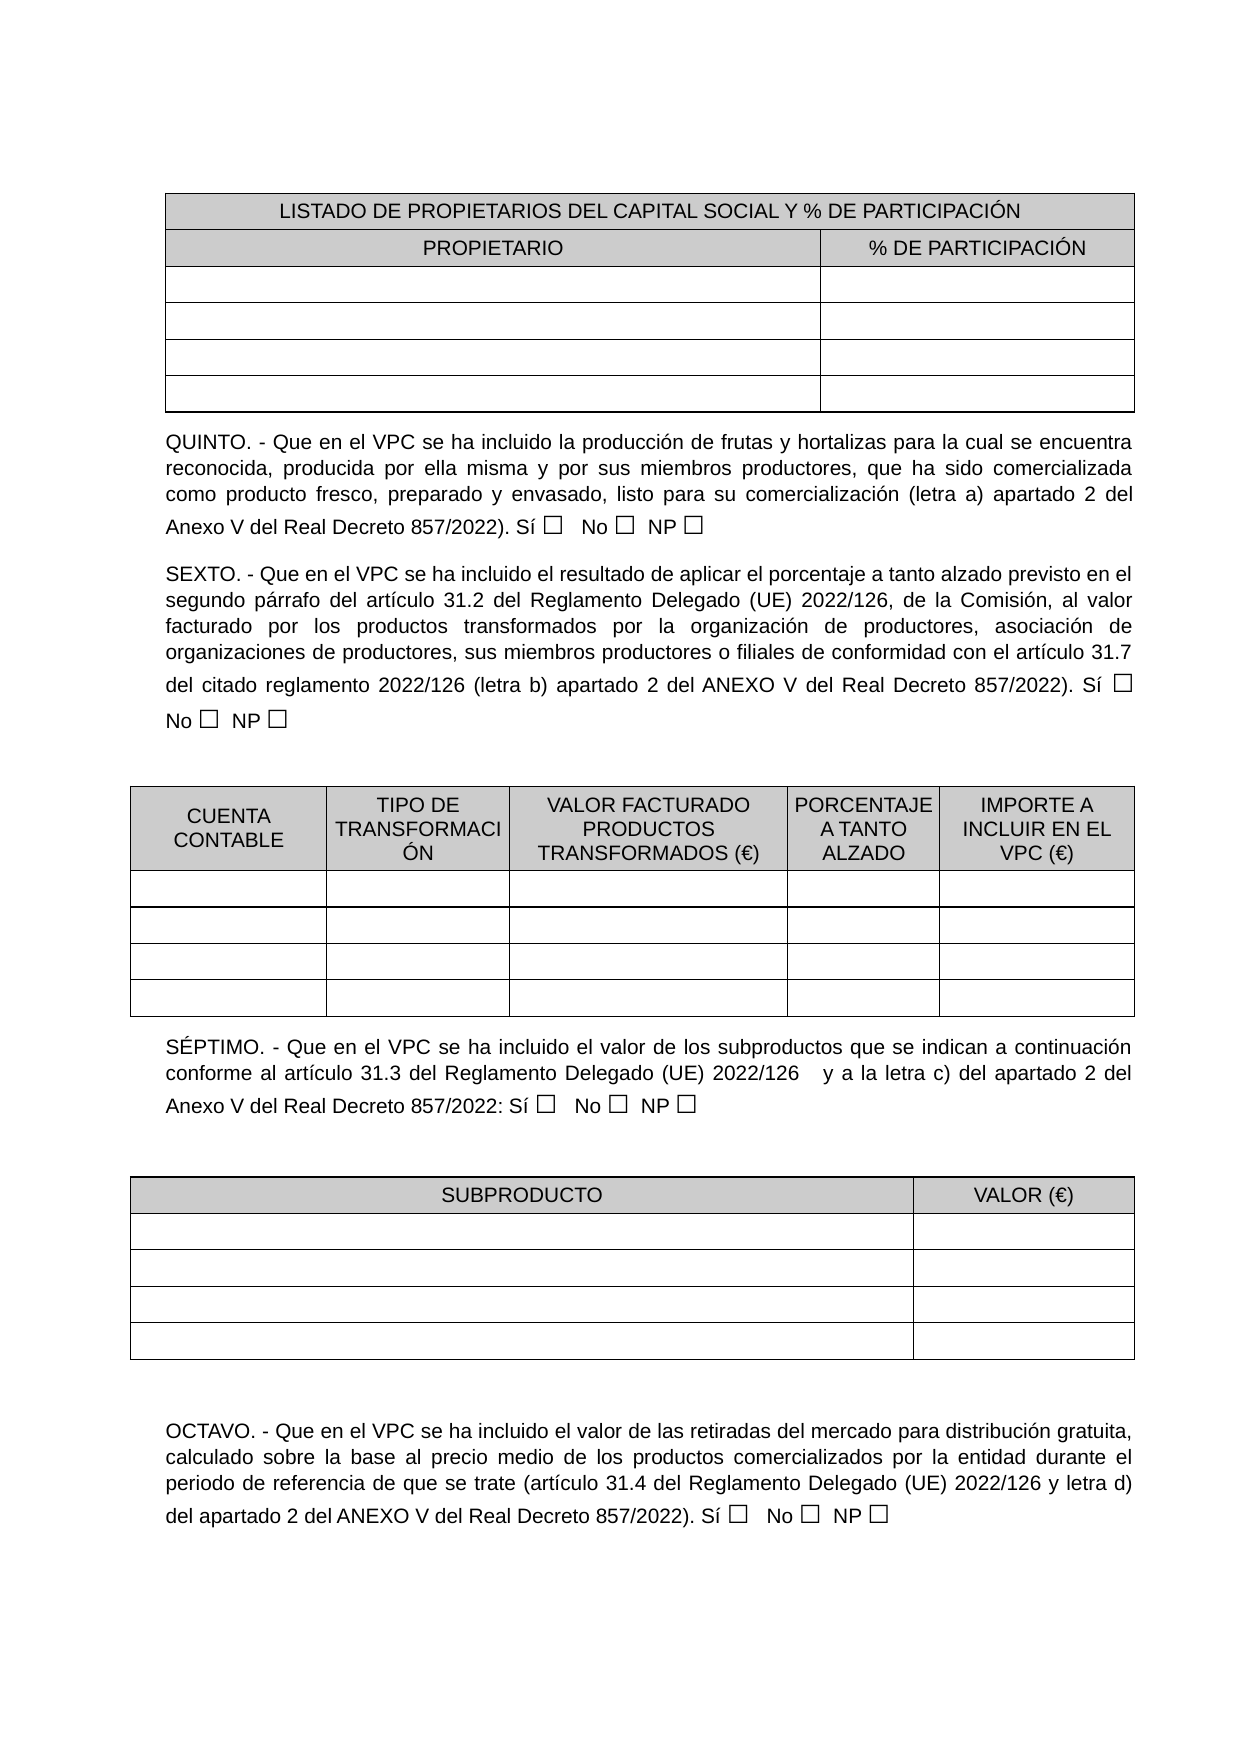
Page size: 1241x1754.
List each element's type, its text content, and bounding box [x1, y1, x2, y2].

table_cell [788, 871, 939, 906]
table_header PORCENTAJE A TANTO ALZADO [788, 787, 939, 870]
table_cell [131, 871, 326, 906]
table_cell [131, 1323, 913, 1359]
table_cell [510, 908, 787, 943]
table_header SUBPRODUCTO [131, 1178, 913, 1213]
table_cell [821, 267, 1134, 302]
table_cell [821, 303, 1134, 338]
table_cell [166, 340, 820, 375]
table_header VALOR (€) [914, 1178, 1134, 1213]
text SÉPTIMO. - Que en el VPC se ha incluido el valor de los subproductos que se indican a continuación conforme al artículo 31.3 del Reglamento Delegado (UE) 2022/126 y a la letra c) del apartado 2 del Anexo V del Real Decreto 857/2022: Sí No NP [165, 1034, 1134, 1120]
table_cell [510, 871, 787, 906]
table_header IMPORTE A INCLUIR EN EL VPC (€) [940, 787, 1134, 870]
table_cell [940, 980, 1134, 1016]
table_cell [914, 1214, 1134, 1249]
table_cell [914, 1250, 1134, 1286]
table_cell [788, 980, 939, 1016]
table_cell [166, 376, 820, 411]
table_cell [166, 267, 820, 302]
table_cell [131, 1214, 913, 1249]
text OCTAVO. - Que en el VPC se ha incluido el valor de las retiradas del mercado para distribución gratuita, calculado sobre la base al precio medio de los productos comercializados por la entidad durante el periodo de referencia de que se trate (artículo 31.4 del Reglamento Delegado (UE) 2022/126 y letra d) del apartado 2 del ANEXO V del Real Decreto 857/2022). Sí No NP [165, 1419, 1134, 1531]
table_cell [131, 980, 326, 1016]
text QUINTO. - Que en el VPC se ha incluido la producción de frutas y hortalizas para la cual se encuentra reconocida, producida por ella misma y por sus miembros productores, que ha sido comercializada como producto fresco, preparado y envasado, listo para su comercialización (letra a) apartado 2 del Anexo V del Real Decreto 857/2022). Sí No NP [165, 430, 1134, 542]
table_cell [510, 944, 787, 979]
table_cell [821, 376, 1134, 411]
table_header CUENTA CONTABLE [131, 787, 326, 870]
table_cell [327, 871, 509, 906]
text SEXTO. - Que en el VPC se ha incluido el resultado de aplicar el porcentaje a tanto alzado previsto en el segundo párrafo del artículo 31.2 del Reglamento Delegado (UE) 2022/126, de la Comisión, al valor facturado por los productos transformados por la organización de productores, asociación de organizaciones de productores, sus miembros productores o filiales de conformidad con el artículo 31.7 del citado reglamento 2022/126 (letra b) apartado 2 del ANEXO V del Real Decreto 857/2022). Sí No NP [165, 562, 1134, 735]
table_cell [131, 1287, 913, 1322]
table_cell [788, 908, 939, 943]
table_cell [940, 908, 1134, 943]
table_header VALOR FACTURADO PRODUCTOS TRANSFORMADOS (€) [510, 787, 787, 870]
table_cell [327, 980, 509, 1016]
table_cell [510, 980, 787, 1016]
table_cell [940, 944, 1134, 979]
table_cell [131, 908, 326, 943]
table_cell [914, 1323, 1134, 1359]
table_cell [327, 908, 509, 943]
table_cell [914, 1287, 1134, 1322]
table_cell [166, 303, 820, 338]
table_header TIPO DE TRANSFORMACIÓN [327, 787, 509, 870]
table_cell [788, 944, 939, 979]
table_cell PROPIETARIO [166, 230, 820, 266]
table_cell [131, 1250, 913, 1286]
table_cell % DE PARTICIPACIÓN [821, 230, 1134, 266]
table_cell [940, 871, 1134, 906]
table_cell [131, 944, 326, 979]
table_header LISTADO DE PROPIETARIOS DEL CAPITAL SOCIAL Y % DE PARTICIPACIÓN [166, 194, 1134, 229]
table_cell [327, 944, 509, 979]
table_cell [821, 340, 1134, 375]
